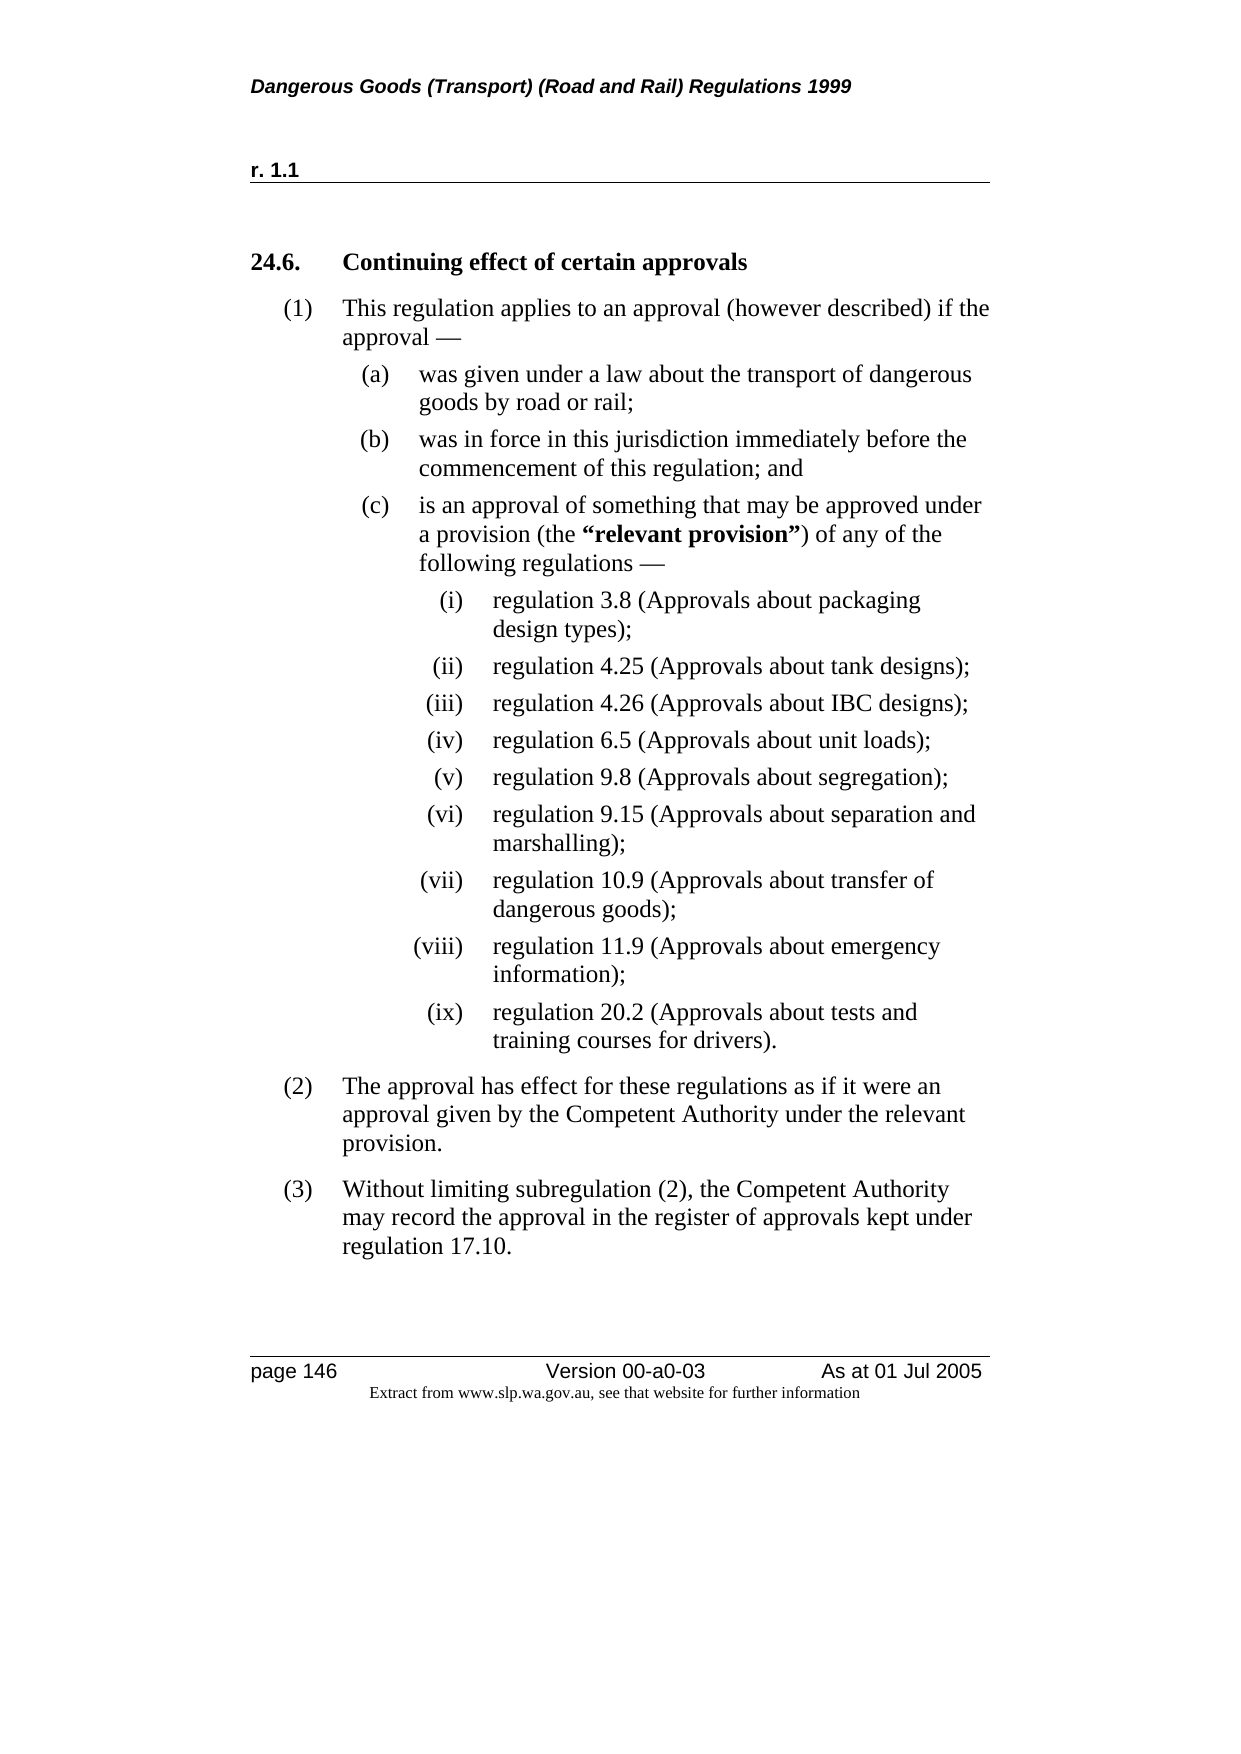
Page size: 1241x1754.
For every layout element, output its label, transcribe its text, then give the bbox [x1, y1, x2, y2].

text (iv) regulation 6.5 (Approvals about unit loads); [250, 725, 990, 754]
subtitle 24.6. Continuing effect of certain approvals [250, 247, 990, 276]
text (a) was given under a law about the transport of dangerous goods by road or rail; [250, 359, 990, 416]
text (i) regulation 3.8 (Approvals about packaging design types); [250, 585, 990, 642]
text (viii) regulation 11.9 (Approvals about emergency information); [250, 931, 990, 988]
text (ii) regulation 4.25 (Approvals about tank designs); [250, 651, 990, 679]
text (vi) regulation 9.15 (Approvals about separation and marshalling); [250, 799, 990, 857]
text (2) The approval has effect for these regulations as if it were an approval given by the Competent Authority under the relevant provision. [250, 1071, 990, 1157]
text (3) Without limiting subregulation (2), the Competent Authority may record the approval in the register of approvals kept under regulation 17.10. [250, 1174, 990, 1260]
text (vii) regulation 10.9 (Approvals about transfer of dangerous goods); [250, 865, 990, 922]
text (v) regulation 9.8 (Approvals about segregation); [250, 762, 990, 791]
text (iii) regulation 4.26 (Approvals about IBC designs); [250, 688, 990, 717]
text (b) was in force in this jurisdiction immediately before the commencement of this regulation; and [250, 424, 990, 482]
text (ix) regulation 20.2 (Approvals about tests and training courses for drivers). [250, 997, 990, 1054]
text (1) This regulation applies to an approval (however described) if the approval — [250, 293, 990, 350]
text (c) is an approval of something that may be approved under a provision (the “relevant provision”) of any of the following regulations — [250, 490, 990, 577]
